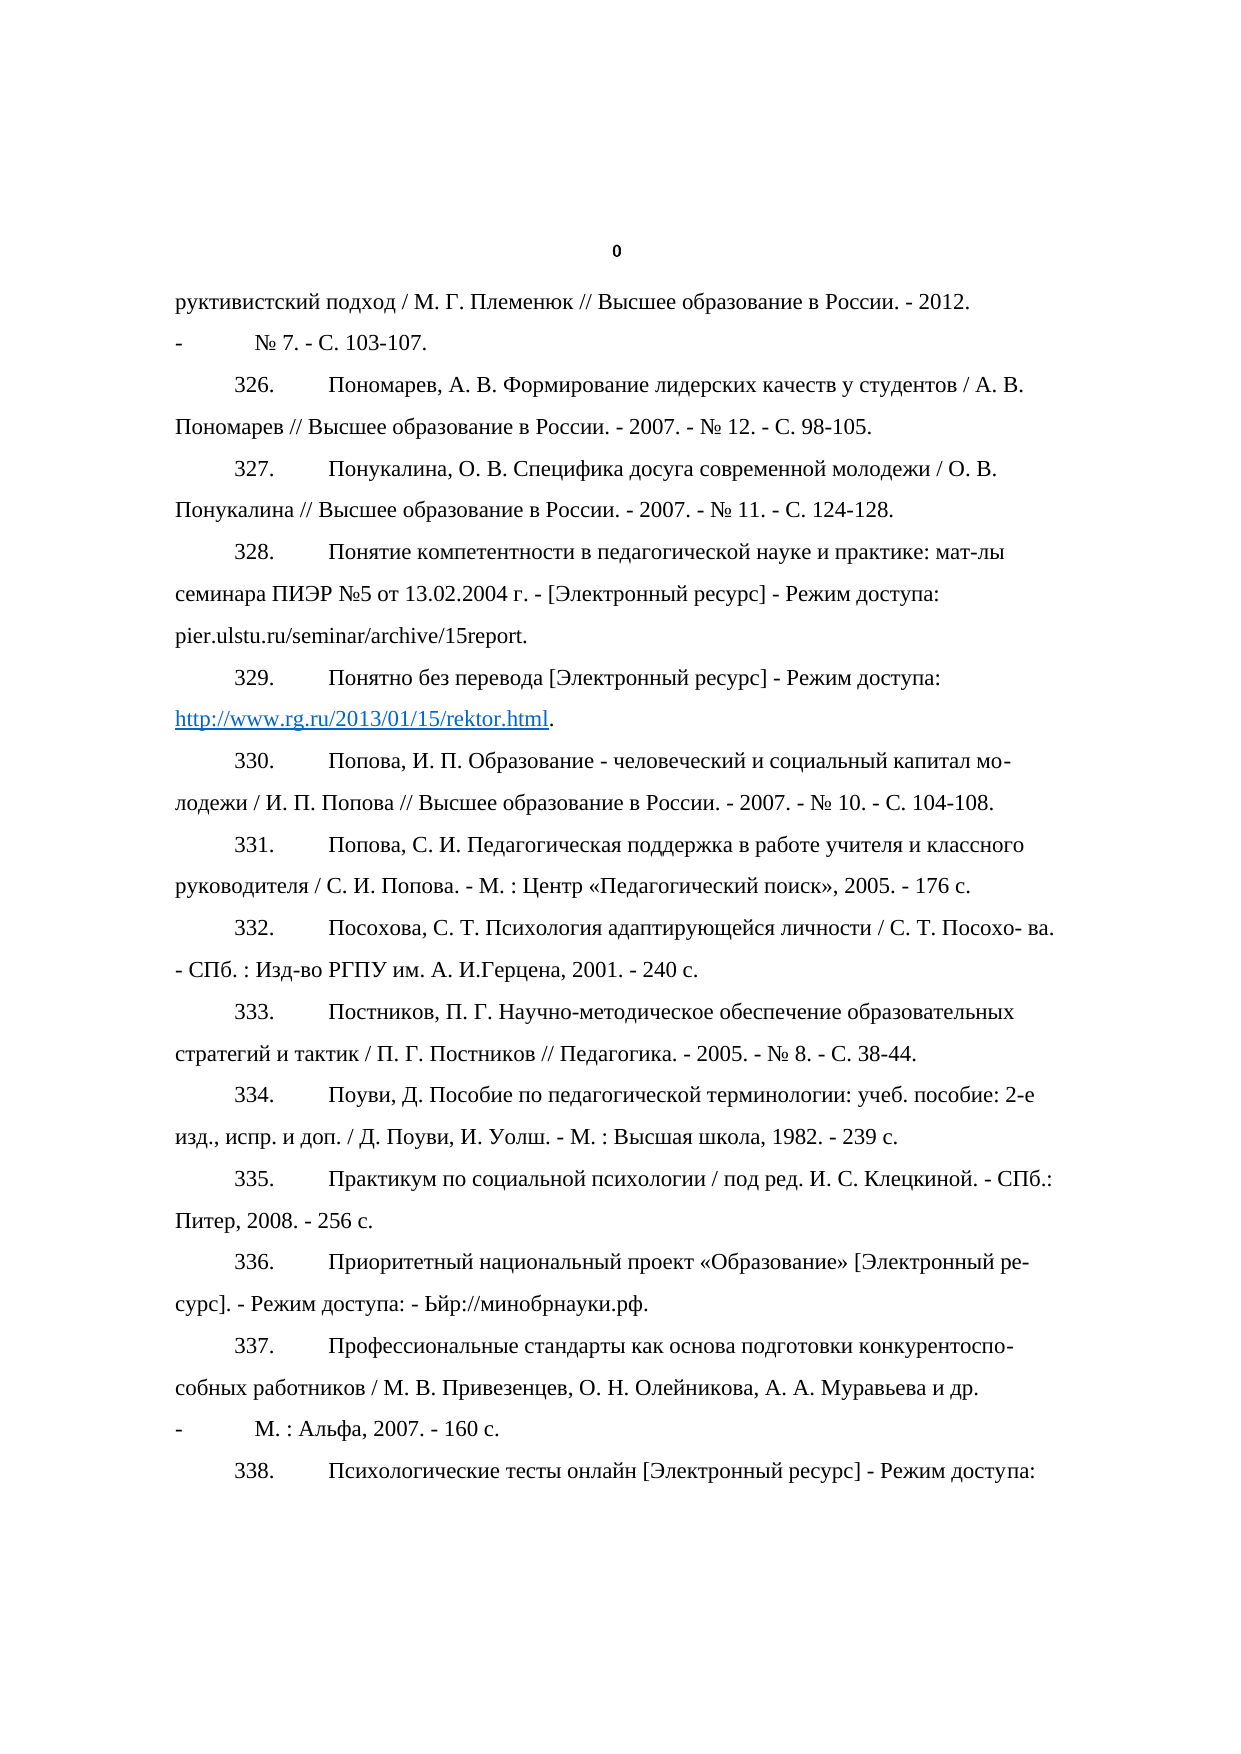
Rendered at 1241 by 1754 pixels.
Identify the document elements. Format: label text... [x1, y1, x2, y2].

list Пономарев, А. В. Формирование лидерских качеств у студентов / А. В. Пономарев // Высшее образование в России. - 2007. - № 12. - С. 98-105. [175, 359, 1066, 443]
list Постников, П. Г. Научно-методическое обеспечение образовательных стратегий и тактик / П. Г. Постников // Педагогика. - 2005. - № 8. - С. 38-44. [175, 986, 1066, 1069]
list Попова, И. П. Образование - человеческий и социальный капитал молодежи / И. П. Попова // Высшее образование в России. - 2007. - № 10. - С. 104-108. [175, 735, 1066, 819]
list Понятно без перевода [Электронный ресурс] - Режим доступа: http://www.rg.ru/2013/01/15/rektor.html. [175, 652, 1066, 735]
list Поуви, Д. Пособие по педагогической терминологии: учеб. пособие: 2-е изд., испр. и доп. / Д. Поуви, И. Уолш. - М. : Высшая школа, 1982. - 239 с. [175, 1069, 1066, 1153]
list Профессиональные стандарты как основа подготовки конкурентоспособных работников / М. В. Привезенцев, О. Н. Олейникова, А. А. Муравьева и др. [175, 1320, 1066, 1403]
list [175, 1445, 1066, 1487]
list Посохова, С. Т. Психология адаптирующейся личности / С. Т. Посохо- ва. - СПб. : Изд-во РГПУ им. А. И.Герцена, 2001. - 240 с. [175, 902, 1066, 986]
list № 7. - С. 103-107. [175, 317, 1068, 359]
list Понятие компетентности в педагогической науке и практике: мат-лы семинара ПИЭР №5 от 13.02.2004 г. - [Электронный ресурс] - Режим доступа: pier.ulstu.ru/seminar/archive/15report. [175, 526, 1066, 652]
list Понукалина, О. В. Специфика досуга современной молодежи / О. В. Понукалина // Высшее образование в России. - 2007. - № 11. - С. 124-128. [175, 443, 1066, 526]
list Попова, С. И. Педагогическая поддержка в работе учителя и классного руководителя / С. И. Попова. - М. : Центр «Педагогический поиск», 2005. - 176 с. [175, 819, 1066, 902]
list М. : Альфа, 2007. - 160 с. [175, 1403, 1068, 1445]
list Приоритетный национальный проект «Образование» [Электронный ре- сурс]. - Режим доступа: - Ьйр://минобрнауки.рф. [175, 1236, 1066, 1320]
list Практикум по социальной психологии / под ред. И. С. Клецкиной. - СПб.: Питер, 2008. - 256 с. [175, 1153, 1066, 1236]
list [175, 276, 1066, 317]
